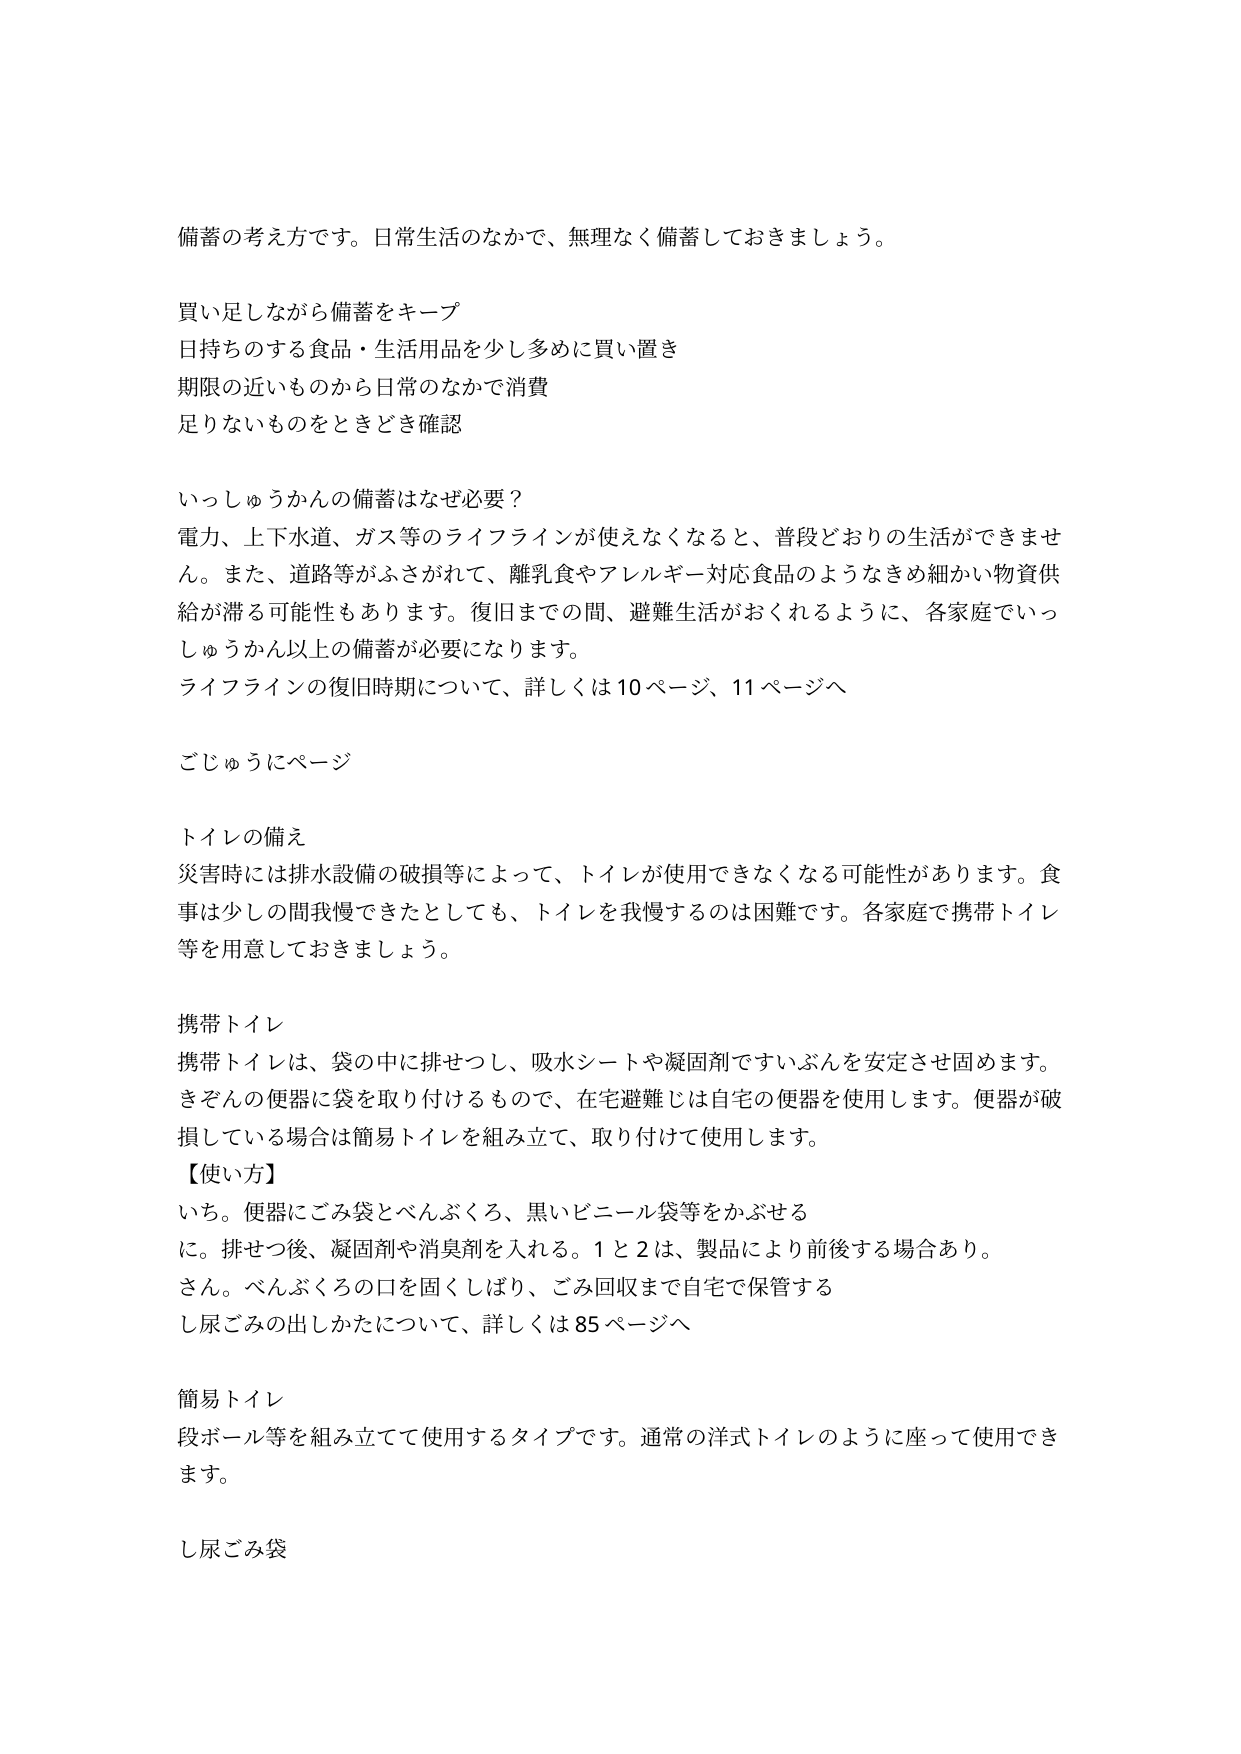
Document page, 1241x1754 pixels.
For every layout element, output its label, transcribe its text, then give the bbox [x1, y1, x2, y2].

text 電力、上下水道、ガス等のライフラインが使えなくなると、普段どおりの生活ができません。また、道路等がふさがれて、離乳食やアレルギー対応食品のようなきめ細かい物資供給が滞る可能性もあります。復旧までの間、避難生活がおくれるように、各家庭でいっしゅうかん以上の備蓄が必要になります。 [177, 517, 1063, 667]
text 携帯トイレは、袋の中に排せつし、吸水シートや凝固剤ですいぶんを安定させ固めます。きぞんの便器に袋を取り付けるもので、在宅避難じは自宅の便器を使用します。便器が破損している場合は簡易トイレを組み立て、取り付けて使用します。 [177, 1042, 1063, 1154]
text ライフラインの復旧時期について、詳しくは10ページ、11ページへ [177, 667, 1063, 704]
text し尿ごみの出しかたについて、詳しくは85ページへ [177, 1304, 1063, 1342]
text さん。べんぶくろの口を固くしばり、ごみ回収まで自宅で保管する [177, 1267, 1063, 1304]
text トイレの備え [177, 817, 1063, 854]
text 段ボール等を組み立てて使用するタイプです。通常の洋式トイレのように座って使用できます。 [177, 1417, 1063, 1492]
text いっしゅうかんの備蓄はなぜ必要？ [177, 479, 1063, 517]
text 期限の近いものから日常のなかで消費 [177, 367, 1063, 404]
text 携帯トイレ [177, 1004, 1063, 1042]
text 簡易トイレ [177, 1379, 1063, 1417]
text 【使い方】 [177, 1154, 1063, 1192]
text に。排せつ後、凝固剤や消臭剤を入れる。1と2は、製品により前後する場合あり。 [177, 1229, 1063, 1267]
text 足りないものをときどき確認 [177, 404, 1063, 442]
text 買い足しながら備蓄をキープ [177, 292, 1063, 329]
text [177, 217, 1063, 254]
text 災害時には排水設備の破損等によって、トイレが使用できなくなる可能性があります。食事は少しの間我慢できたとしても、トイレを我慢するのは困難です。各家庭で携帯トイレ等を用意しておきましょう。 [177, 854, 1063, 967]
text ごじゅうにページ [177, 742, 1063, 779]
text し尿ごみ袋 [177, 1529, 1063, 1567]
text 日持ちのする食品・生活用品を少し多めに買い置き [177, 329, 1063, 367]
text いち。便器にごみ袋とべんぶくろ、黒いビニール袋等をかぶせる [177, 1192, 1063, 1229]
